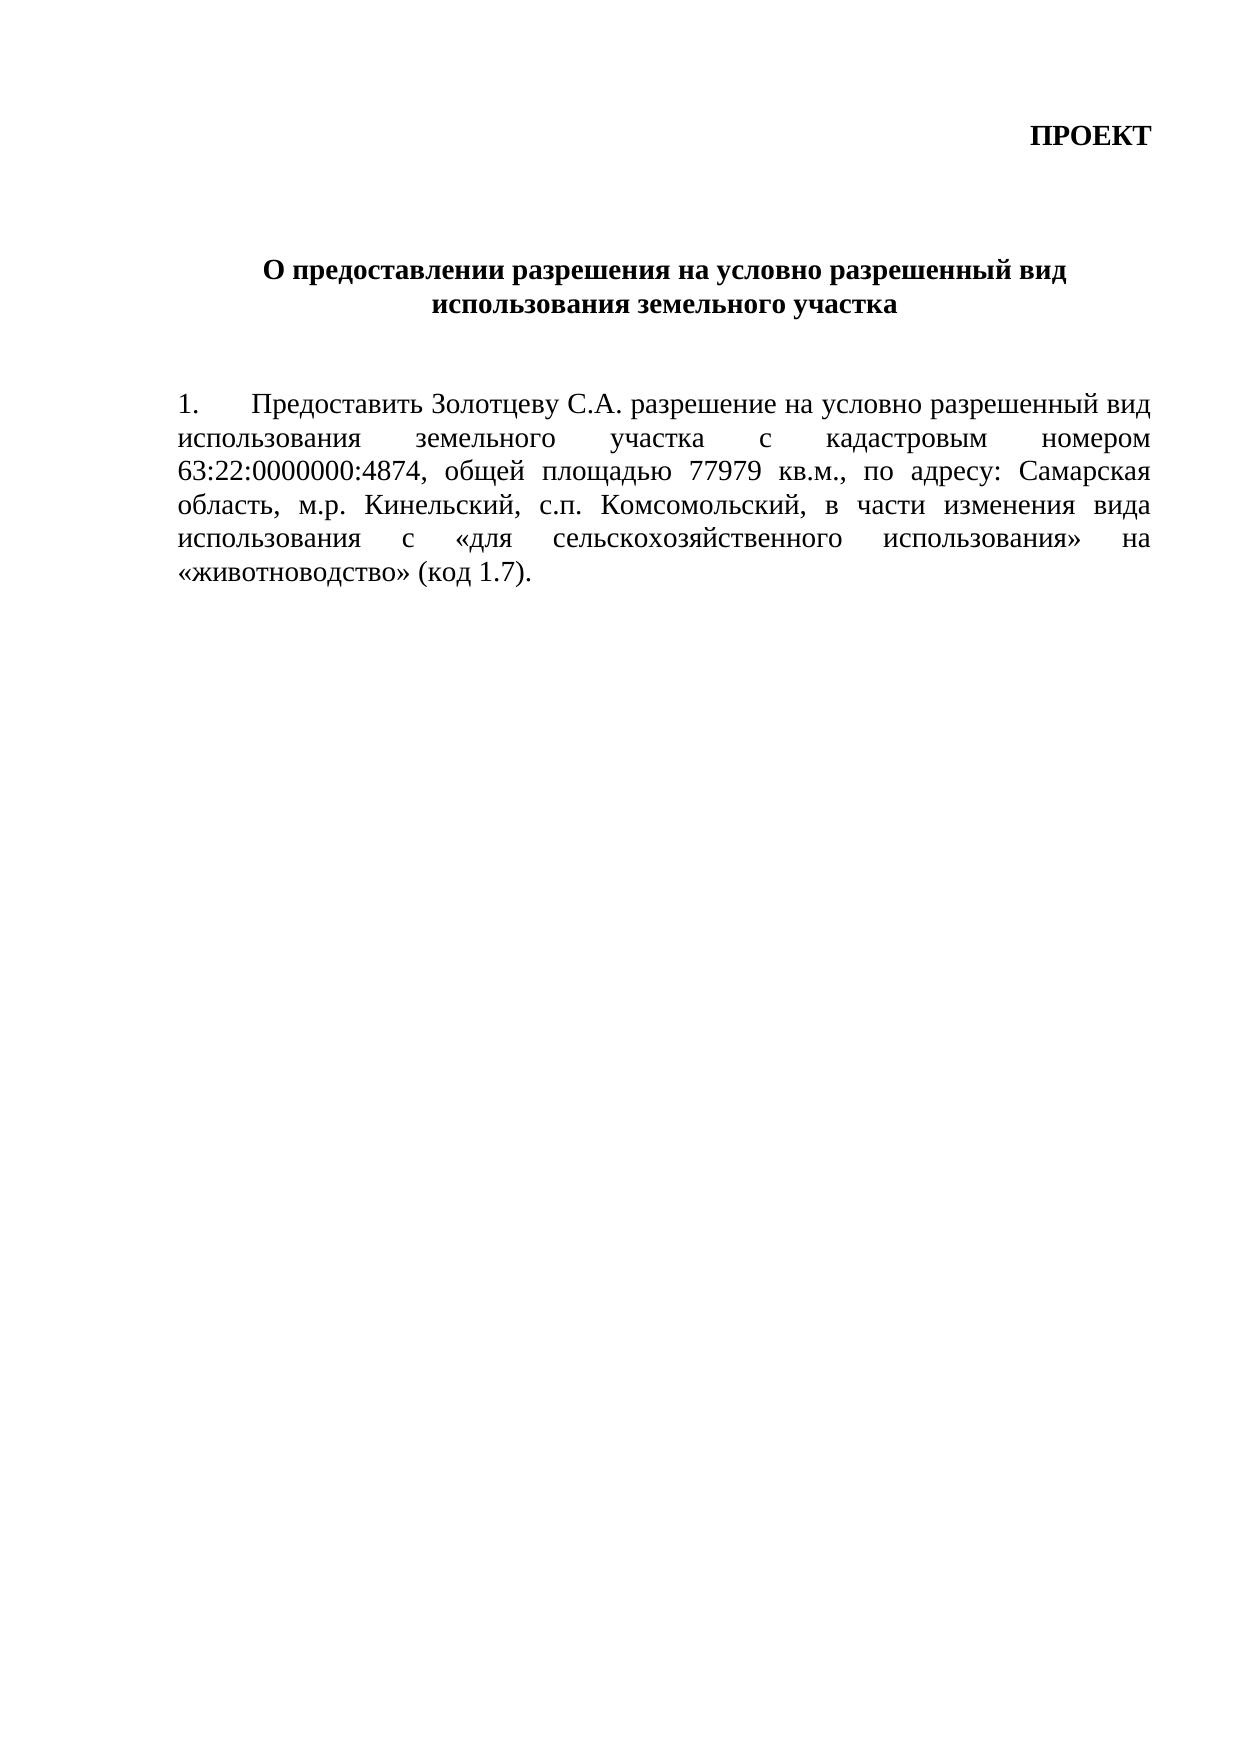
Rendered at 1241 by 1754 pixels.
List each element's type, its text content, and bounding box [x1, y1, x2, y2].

text О предоставлении разрешения на условно разрешенный вид использования земельного участка [177, 252, 1152, 319]
text 1. Предоставить Золотцеву С.А. разрешение на условно разрешенный вид использования земельного участка с кадастровым номером 63:22:0000000:4874, общей площадью 77979 кв.м., по адресу: Самарская область, м.р. Кинельский, с.п. Комсомольский, в части изменения вида использования с «для сельскохозяйственного использования» на «животноводство» (код 1.7). [177, 386, 1152, 588]
text ПРОЕКТ [177, 118, 1152, 152]
